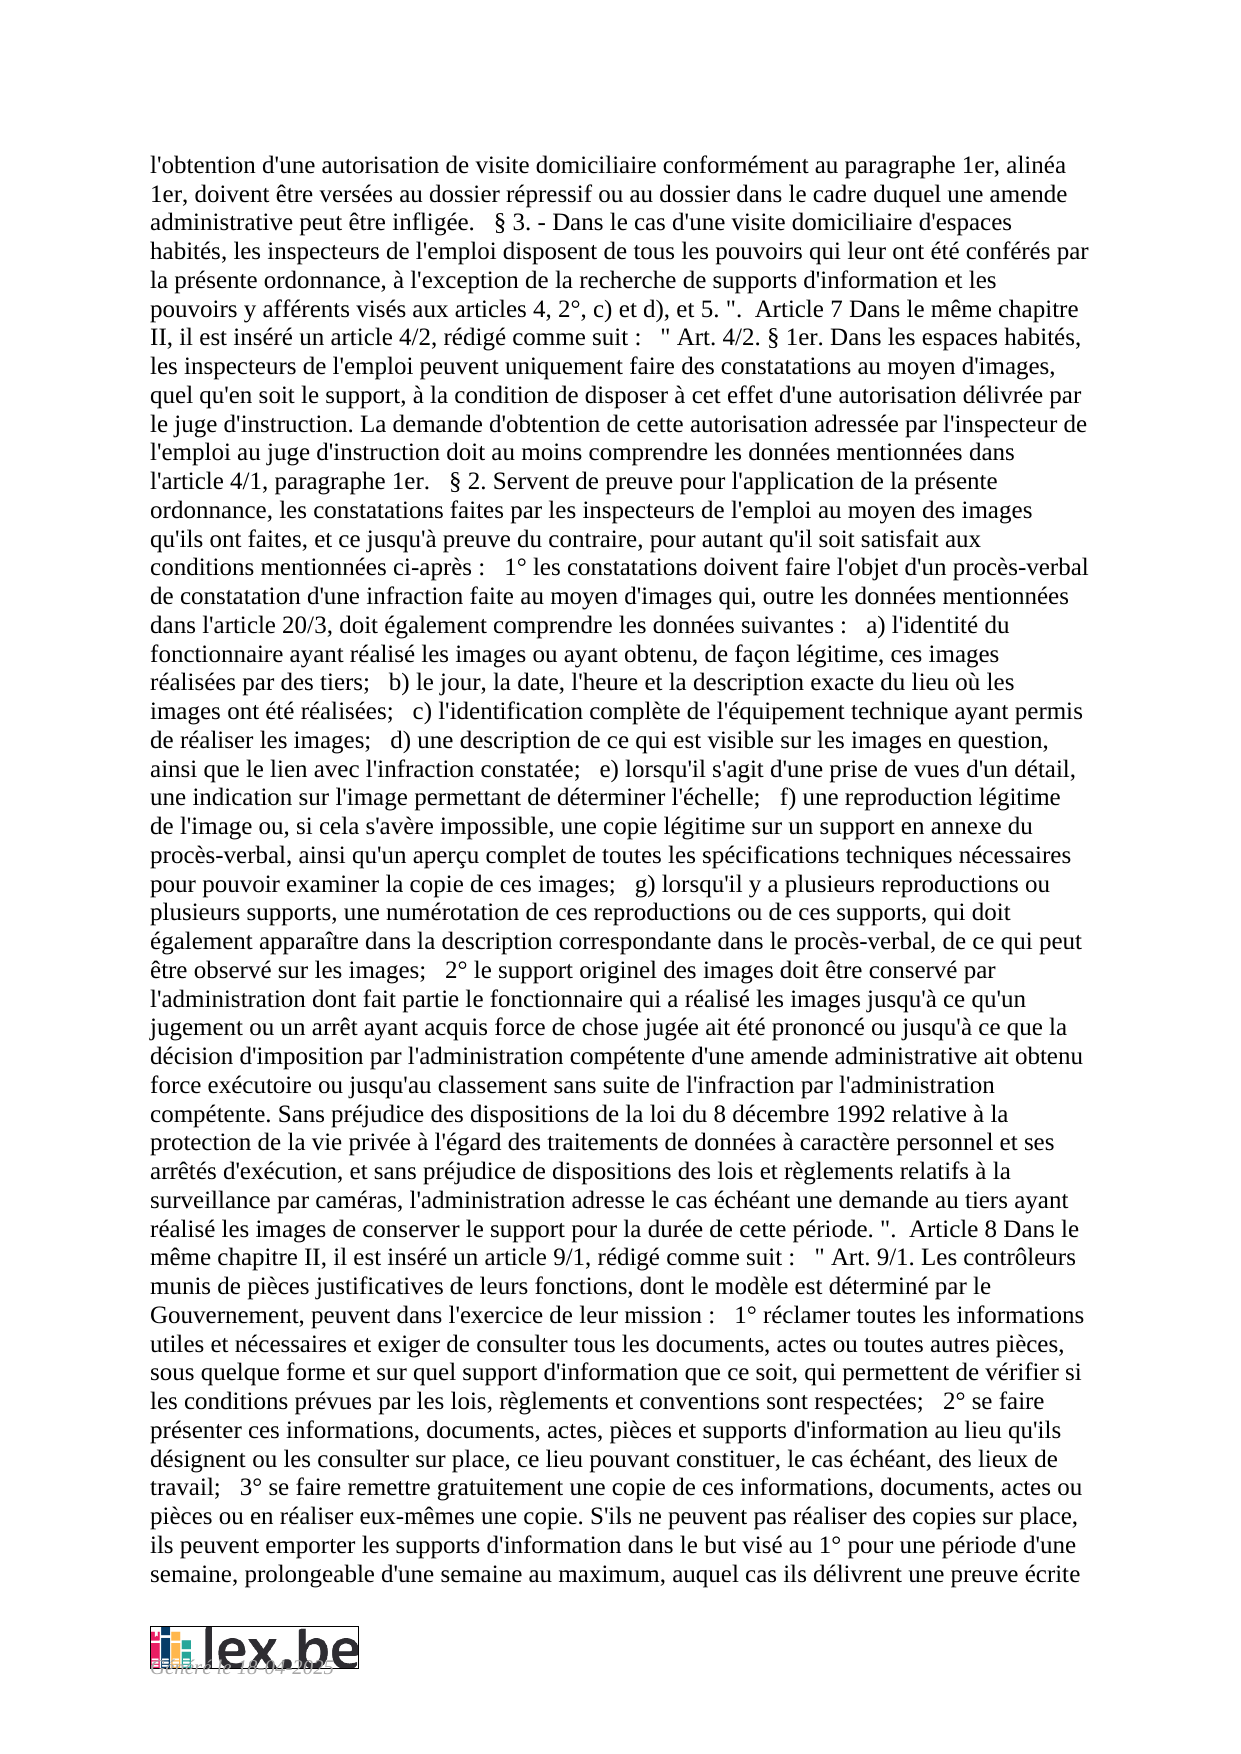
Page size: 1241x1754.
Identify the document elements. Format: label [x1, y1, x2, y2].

picture [151, 1627, 358, 1668]
text [150, 150, 1090, 1587]
